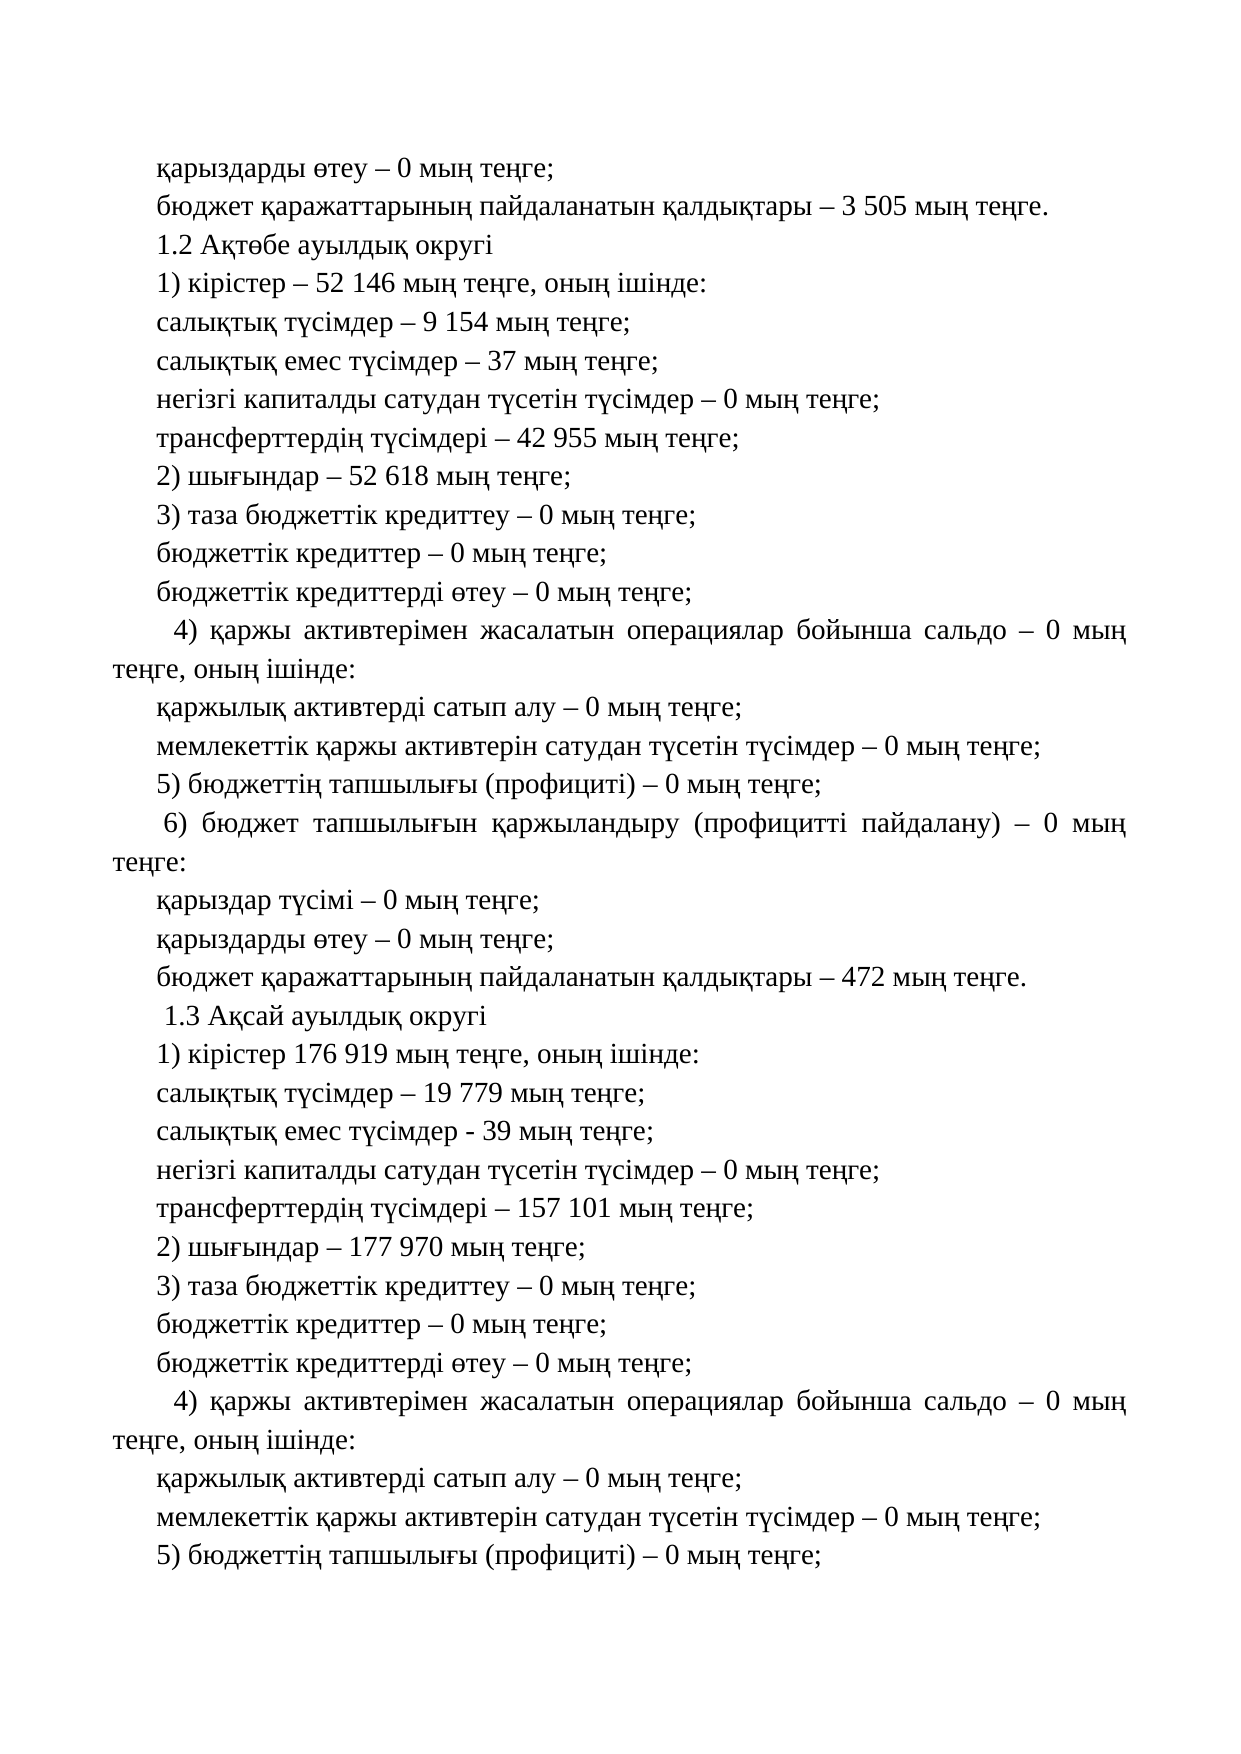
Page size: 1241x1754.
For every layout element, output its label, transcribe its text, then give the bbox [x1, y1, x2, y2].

text трансферттердің түсімдері – 157 101 мың теңге; [112, 1191, 1128, 1224]
text 1) кірістер – 52 146 мың теңге, оның ішінде: [112, 266, 1128, 299]
text қаржылық активтерді сатып алу – 0 мың теңге; [112, 689, 1128, 723]
text 1.3 Ақсай ауылдық округі [112, 998, 1128, 1031]
text салықтық емес түсімдер – 37 мың теңге; [112, 343, 1128, 376]
text трансферттердің түсімдері – 42 955 мың теңге; [112, 420, 1128, 453]
text 5) бюджеттің тапшылығы (профициті) – 0 мың теңге; [112, 767, 1128, 800]
text 5) бюджеттің тапшылығы (профициті) – 0 мың теңге; [112, 1537, 1128, 1571]
text негізгі капиталды сатудан түсетін түсімдер – 0 мың теңге; [112, 1152, 1128, 1186]
text бюджеттік кредиттерді өтеу – 0 мың теңге; [112, 574, 1128, 607]
text 2) шығындар – 52 618 мың теңге; [112, 458, 1128, 492]
text бюджеттік кредиттер – 0 мың теңге; [112, 535, 1128, 569]
text мемлекеттік қаржы активтерін сатудан түсетін түсімдер – 0 мың теңге; [112, 728, 1128, 762]
text мемлекеттік қаржы активтерін сатудан түсетін түсімдер – 0 мың теңге; [112, 1499, 1128, 1532]
text бюджеттік кредиттерді өтеу – 0 мың теңге; [112, 1345, 1128, 1378]
text 4) қаржы активтерімен жасалатын операциялар бойынша сальдо – 0 мың теңге, оның ішінде: [112, 1383, 1128, 1455]
text салықтық емес түсімдер - 39 мың теңге; [112, 1113, 1128, 1147]
text қаржылық активтерді сатып алу – 0 мың теңге; [112, 1460, 1128, 1494]
text 1.2 Ақтөбе ауылдық округі [112, 227, 1128, 261]
text салықтық түсімдер – 9 154 мың теңге; [112, 304, 1128, 338]
text 3) таза бюджеттік кредиттеу – 0 мың теңге; [112, 1268, 1128, 1301]
text бюджет қаражаттарының пайдаланатын қалдықтары – 472 мың теңге. [112, 959, 1128, 993]
text 3) таза бюджеттік кредиттеу – 0 мың теңге; [112, 497, 1128, 530]
text қарыздар түсімі – 0 мың теңге; [112, 882, 1128, 916]
text бюджет қаражаттарының пайдаланатын қалдықтары – 3 505 мың теңге. [112, 188, 1128, 222]
text негізгі капиталды сатудан түсетін түсімдер – 0 мың теңге; [112, 381, 1128, 415]
text 2) шығындар – 177 970 мың теңге; [112, 1229, 1128, 1263]
text салықтық түсімдер – 19 779 мың теңге; [112, 1075, 1128, 1108]
text қарыздарды өтеу – 0 мың теңге; [112, 921, 1128, 954]
text бюджеттік кредиттер – 0 мың теңге; [112, 1306, 1128, 1340]
text қарыздарды өтеу – 0 мың теңге; [112, 150, 1128, 183]
text 4) қаржы активтерімен жасалатын операциялар бойынша сальдо – 0 мың теңге, оның ішінде: [112, 612, 1128, 684]
text 1) кірістер 176 919 мың теңге, оның ішінде: [112, 1036, 1128, 1070]
text 6) бюджет тапшылығын қаржыландыру (профицитті пайдалану) – 0 мың теңге: [112, 805, 1128, 877]
